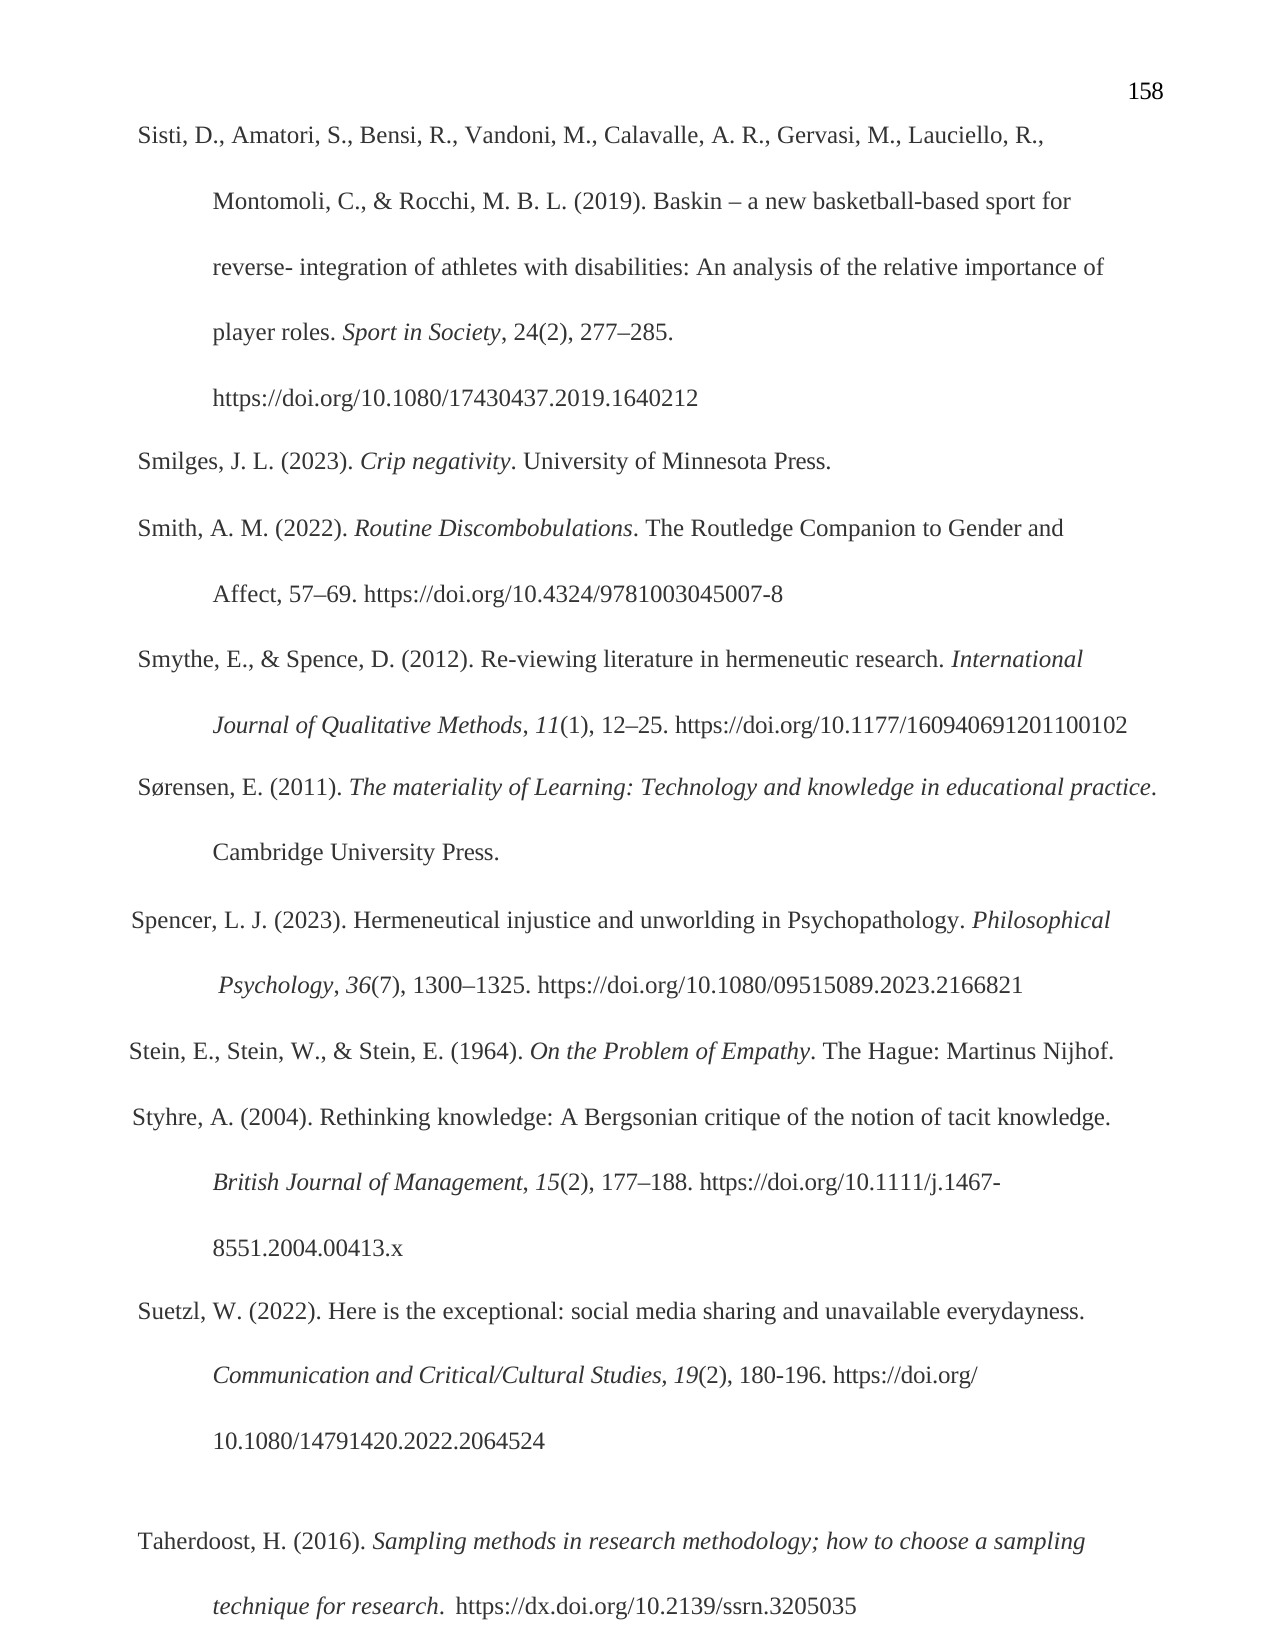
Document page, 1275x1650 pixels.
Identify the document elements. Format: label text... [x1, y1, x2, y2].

text Smilges, J. L. (2023). Crip negativity. University of Minnesota Press. [137, 448, 1173, 475]
text Sørensen, E. (2011). The materiality of Learning: Technology and knowledge in educational practice. [137, 775, 1173, 801]
text Taherdoost, H. (2016). Sampling methods in research methodology; how to choose a sampling technique for research. https://dx.doi.org/10.2139/ssrn.3205035 [137, 1526, 1132, 1620]
text Spencer, L. J. (2023). Hermeneutical injustice and unworlding in Psychopathology. Philosophical Psychology, 36(7), 1300–1325. https://doi.org/10.1080/09515089.2023.2166821 [129, 905, 1112, 999]
text Stein, E., Stein, W., & Stein, E. (1964). On the Problem of Empathy. The Hague: Martinus Nijhof. Styhre, A. (2004). Rethinking knowledge: A Bergsonian critique of the notion of tacit knowledge. [127, 1036, 1116, 1130]
text Smythe, E., & Spence, D. (2012). Re-viewing literature in hermeneutic research. International Journal of Qualitative Methods, 11(1), 12–25. https://doi.org/10.1177/160940691201100102 [137, 644, 1132, 738]
text Communication and Critical/Cultural Studies, 19(2), 180-196. https://doi.org/ 10.1080/14791420.2022.2064524 [212, 1360, 1132, 1455]
text Sisti, D., Amatori, S., Bensi, R., Vandoni, M., Calavalle, A. R., Gervasi, M., Lauciello, R., Montomoli, C., & Rocchi, M. B. L. (2019). Baskin – a new basketball-based sport for reverse- integration of athletes with disabilities: An analysis of the relative importance of player roles. Sport in Society, 24(2), 277–285. https://doi.org/10.1080/17430437.2019.1640212 [137, 121, 1152, 411]
text Cambridge University Press. [212, 837, 1173, 866]
text Smith, A. M. (2022). Routine Discombobulations. The Routledge Companion to Gender and Affect, 57–69. https://doi.org/10.4324/9781003045007-8 [137, 513, 1132, 607]
text British Journal of Management, 15(2), 177–188. https://doi.org/10.1111/j.1467- 8551.2004.00413.x [212, 1167, 1132, 1261]
text Suetzl, W. (2022). Here is the exceptional: social media sharing and unavailable everydayness. [137, 1298, 1173, 1325]
